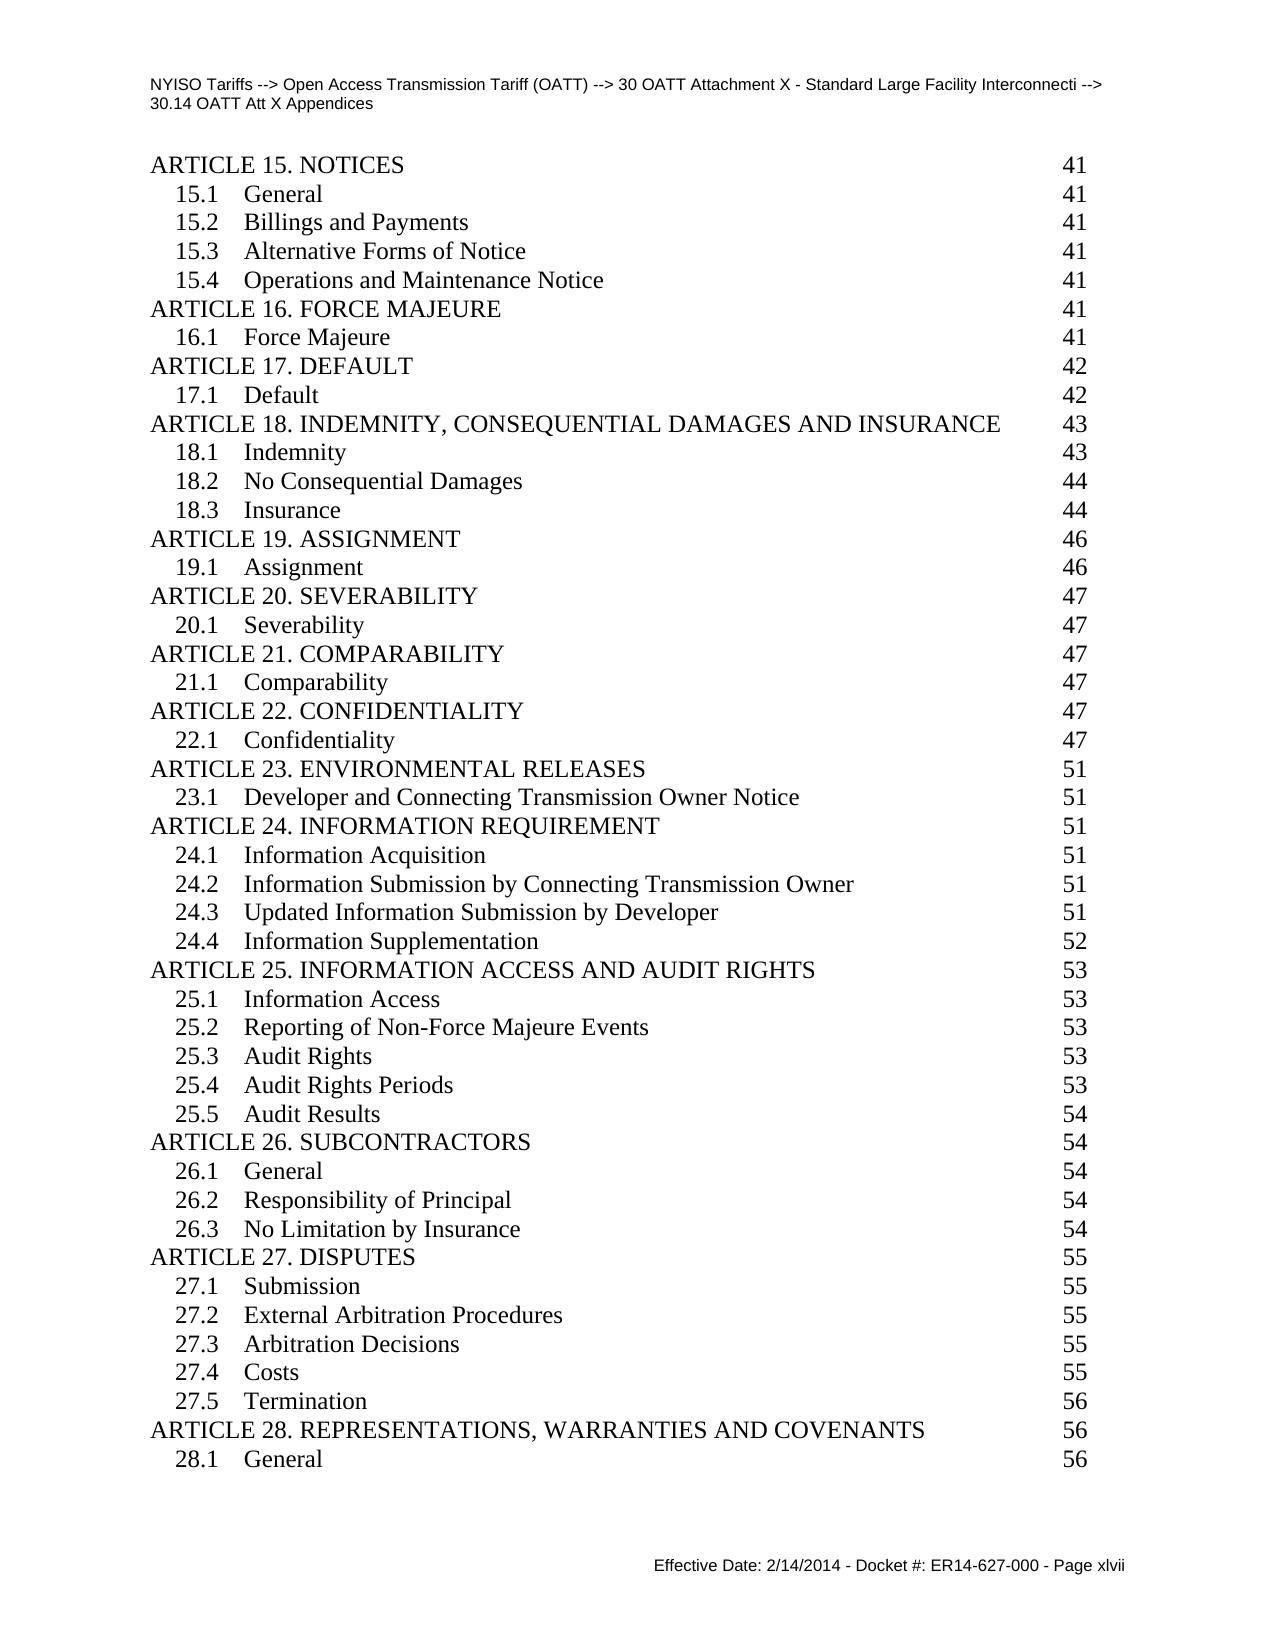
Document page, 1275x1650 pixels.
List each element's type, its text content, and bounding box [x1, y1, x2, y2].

text ARTICLE 15. NOTICES 41 [150, 150, 1125, 179]
text ARTICLE 28. REPRESENTATIONS, WARRANTIES AND COVENANTS 56 [150, 1415, 1125, 1444]
text 25.3 Audit Rights 53 [175, 1041, 1125, 1070]
text 15.2 Billings and Payments 41 [175, 207, 1125, 236]
text 24.1 Information Acquisition 51 [175, 840, 1125, 869]
text 15.3 Alternative Forms of Notice 41 [175, 236, 1125, 265]
text 26.2 Responsibility of Principal 54 [175, 1185, 1125, 1214]
text ARTICLE 23. ENVIRONMENTAL RELEASES 51 [150, 754, 1125, 782]
text ARTICLE 24. INFORMATION REQUIREMENT 51 [150, 811, 1125, 840]
text ARTICLE 22. CONFIDENTIALITY 47 [150, 696, 1125, 725]
text ARTICLE 17. DEFAULT 42 [150, 351, 1125, 380]
text 24.3 Updated Information Submission by Developer 51 [175, 897, 1125, 926]
text 23.1 Developer and Connecting Transmission Owner Notice 51 [175, 782, 1125, 811]
text 20.1 Severability 47 [175, 610, 1125, 639]
text ARTICLE 18. INDEMNITY, CONSEQUENTIAL DAMAGES AND INSURANCE 43 [150, 409, 1125, 437]
text 27.1 Submission 55 [175, 1271, 1125, 1300]
text ARTICLE 25. INFORMATION ACCESS AND AUDIT RIGHTS 53 [150, 955, 1125, 984]
text 18.3 Insurance 44 [175, 495, 1125, 524]
text ARTICLE 21. COMPARABILITY 47 [150, 639, 1125, 667]
text 15.4 Operations and Maintenance Notice 41 [175, 265, 1125, 294]
text 21.1 Comparability 47 [175, 667, 1125, 696]
text 19.1 Assignment 46 [175, 552, 1125, 581]
text 18.1 Indemnity 43 [175, 437, 1125, 466]
text ARTICLE 19. ASSIGNMENT 46 [150, 524, 1125, 552]
text ARTICLE 20. SEVERABILITY 47 [150, 581, 1125, 610]
text 24.4 Information Supplementation 52 [175, 926, 1125, 955]
text ARTICLE 16. FORCE MAJEURE 41 [150, 294, 1125, 322]
text ARTICLE 26. SUBCONTRACTORS 54 [150, 1127, 1125, 1156]
text 22.1 Confidentiality 47 [175, 725, 1125, 754]
text ARTICLE 27. DISPUTES 55 [150, 1242, 1125, 1271]
text 25.5 Audit Results 54 [175, 1099, 1125, 1127]
text 26.1 General 54 [175, 1156, 1125, 1185]
text 25.2 Reporting of Non-Force Majeure Events 53 [175, 1012, 1125, 1041]
text 25.4 Audit Rights Periods 53 [175, 1070, 1125, 1099]
text 17.1 Default 42 [175, 380, 1125, 409]
text 27.4 Costs 55 [175, 1357, 1125, 1386]
text 16.1 Force Majeure 41 [175, 322, 1125, 351]
text 27.2 External Arbitration Procedures 55 [175, 1300, 1125, 1329]
text 28.1 General 56 [175, 1444, 1125, 1472]
text 25.1 Information Access 53 [175, 984, 1125, 1012]
text 26.3 No Limitation by Insurance 54 [175, 1214, 1125, 1242]
text 15.1 General 41 [175, 179, 1125, 207]
text 27.3 Arbitration Decisions 55 [175, 1329, 1125, 1357]
text 27.5 Termination 56 [175, 1386, 1125, 1415]
text 18.2 No Consequential Damages 44 [175, 466, 1125, 495]
text 24.2 Information Submission by Connecting Transmission Owner 51 [175, 869, 1125, 897]
